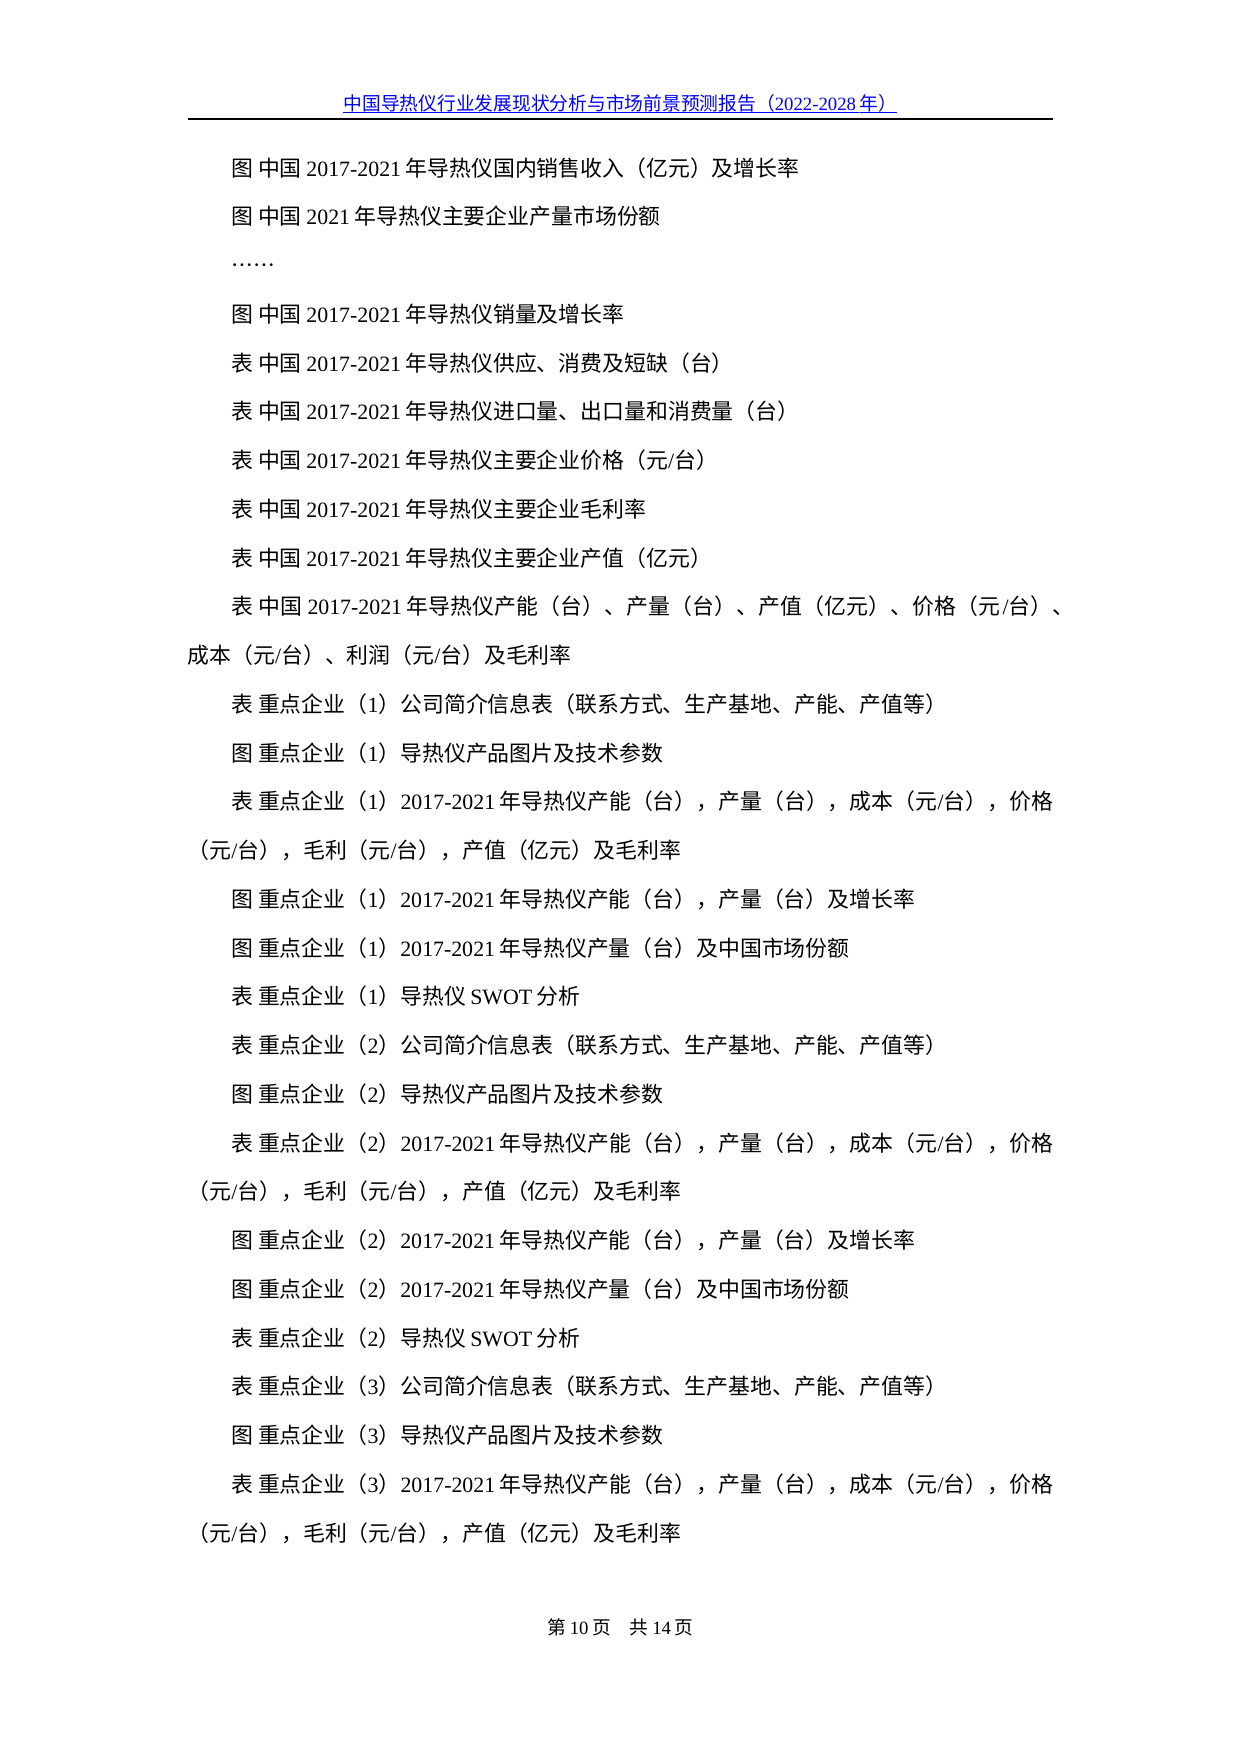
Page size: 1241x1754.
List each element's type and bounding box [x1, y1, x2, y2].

text [187, 150, 1053, 1548]
